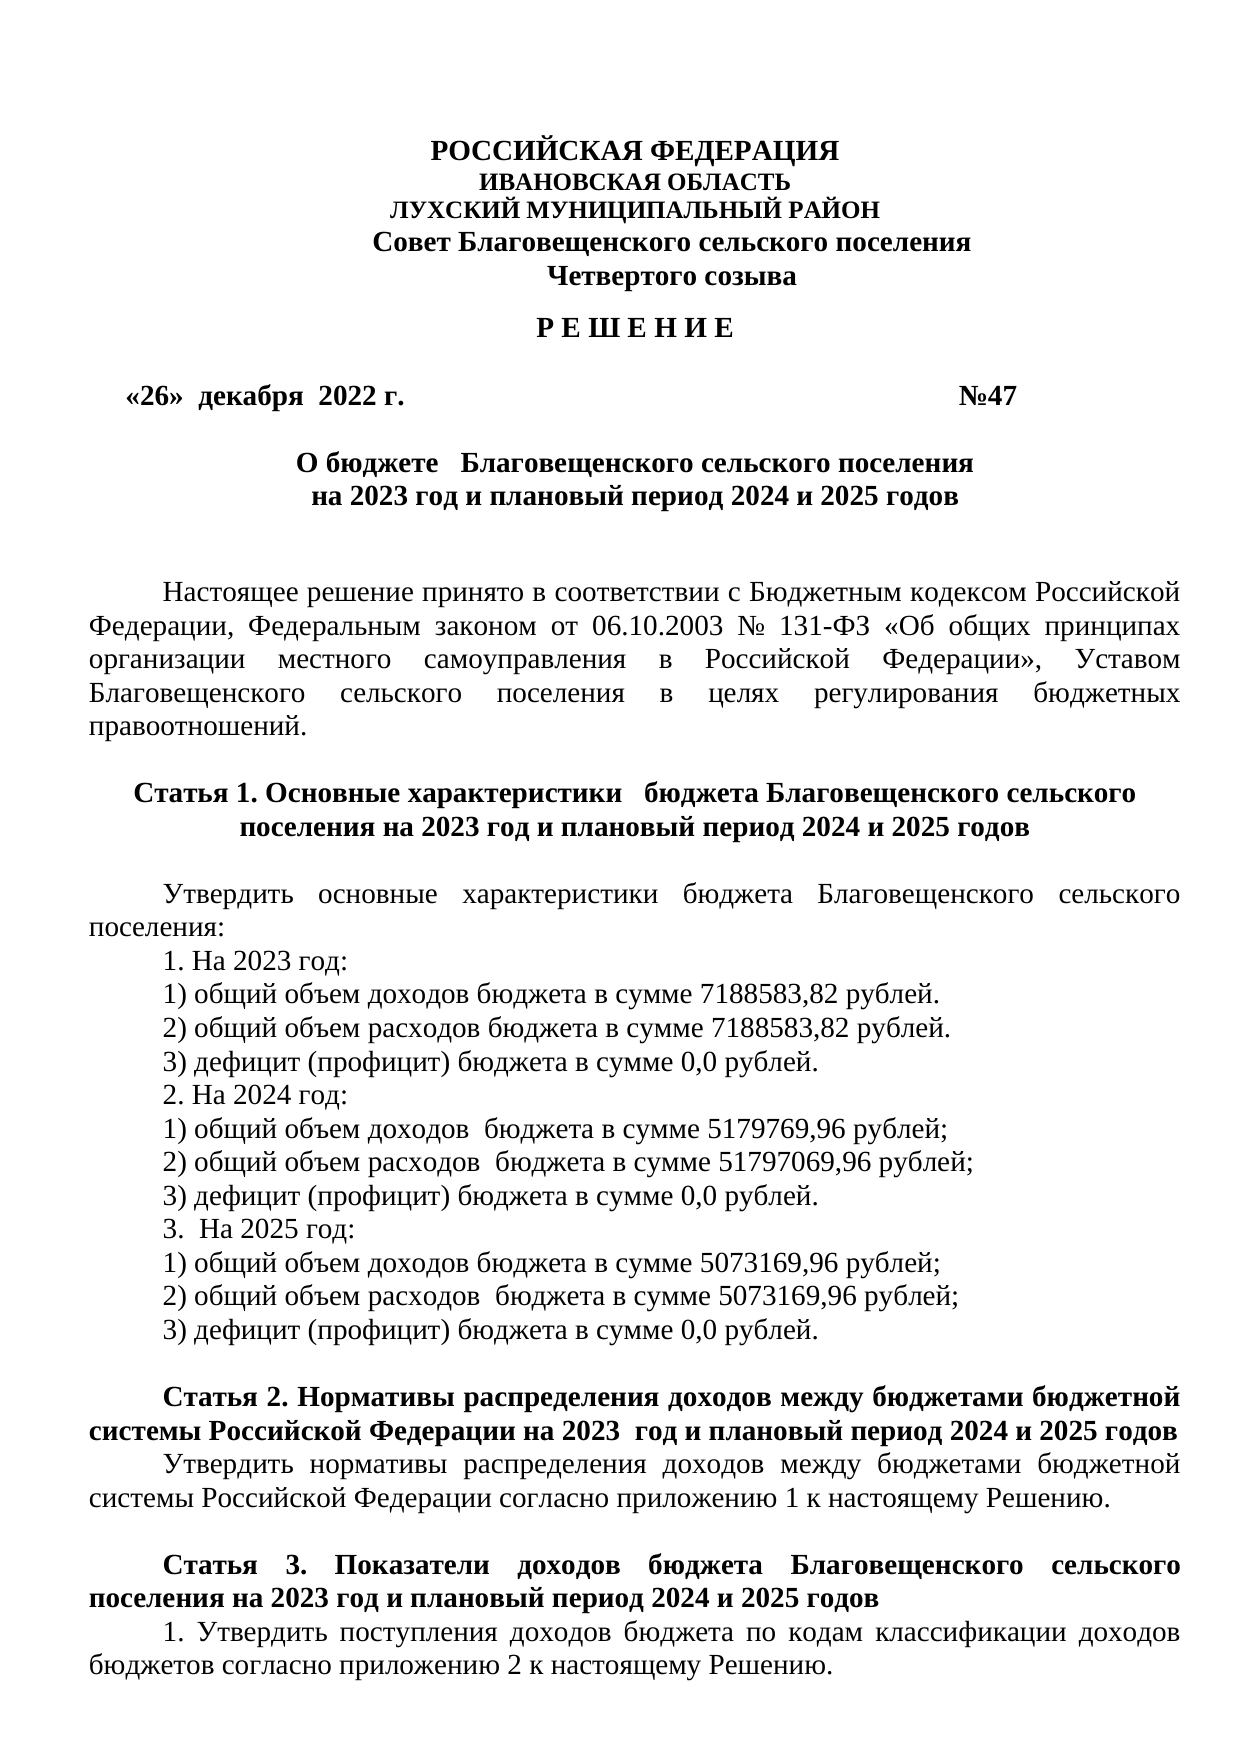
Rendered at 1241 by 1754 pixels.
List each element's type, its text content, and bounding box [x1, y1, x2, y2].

text 3) дефицит (профицит) бюджета в сумме 0,0 рублей. [89, 1044, 1181, 1077]
text Настоящее решение принято в соответствии с Бюджетным кодексом Российской Федерации, Федеральным законом от 06.10.2003 № 131-ФЗ «Об общих принципах организации местного самоуправления в Российской Федерации», Уставом Благовещенского сельского поселения в целях регулирования бюджетных правоотношений. [89, 574, 1181, 742]
text 1) общий объем доходов бюджета в сумме 5179769,96 рублей; [89, 1111, 1181, 1144]
text ИВАНОВСКАЯ ОБЛАСТЬ [89, 167, 1181, 196]
text Совет Благовещенского сельского поселения [89, 224, 1181, 258]
text Утвердить нормативы распределения доходов между бюджетами бюджетной системы Российской Федерации согласно приложению 1 к настоящему Решению. [89, 1446, 1181, 1513]
text О бюджете Благовещенского сельского поселения [89, 445, 1181, 478]
text 2) общий объем расходов бюджета в сумме 51797069,96 рублей; [89, 1144, 1181, 1178]
text Статья 1. Основные характеристики бюджета Благовещенского сельского поселения на 2023 год и плановый период 2024 и 2025 годов [89, 775, 1181, 842]
text 1. На 2023 год: [89, 943, 1181, 977]
text Статья 2. Нормативы распределения доходов между бюджетами бюджетной системы Российской Федерации на 2023 год и плановый период 2024 и 2025 годов [89, 1379, 1181, 1446]
text 3) дефицит (профицит) бюджета в сумме 0,0 рублей. [89, 1178, 1181, 1211]
text 2) общий объем расходов бюджета в сумме 5073169,96 рублей; [89, 1278, 1181, 1312]
text на 2023 год и плановый период 2024 и 2025 годов [89, 478, 1181, 512]
text 3. На 2025 год: [89, 1211, 1181, 1245]
text Утвердить основные характеристики бюджета Благовещенского сельского поселения: [89, 876, 1181, 943]
text Четвертого созыва [89, 258, 1181, 291]
text 3) дефицит (профицит) бюджета в сумме 0,0 рублей. [89, 1312, 1181, 1346]
text Статья 3. Показатели доходов бюджета Благовещенского сельского поселения на 2023 год и плановый период 2024 и 2025 годов [89, 1547, 1181, 1614]
subtitle РОССИЙСКАЯ ФЕДЕРАЦИЯ [89, 133, 1181, 167]
text 2. На 2024 год: [89, 1077, 1181, 1111]
text 1) общий объем доходов бюджета в сумме 7188583,82 рублей. [89, 977, 1181, 1010]
text 1. Утвердить поступления доходов бюджета по кодам классификации доходов бюджетов согласно приложению 2 к настоящему Решению. [89, 1614, 1181, 1681]
text 2) общий объем расходов бюджета в сумме 7188583,82 рублей. [89, 1010, 1181, 1044]
text «26» декабря 2022 г. №47 [89, 378, 1181, 411]
text Р Е Ш Е Н И Е [89, 311, 1181, 344]
text ЛУХСКИЙ МУНИЦИПАЛЬНЫЙ РАЙОН [89, 196, 1181, 224]
text 1) общий объем доходов бюджета в сумме 5073169,96 рублей; [89, 1245, 1181, 1278]
